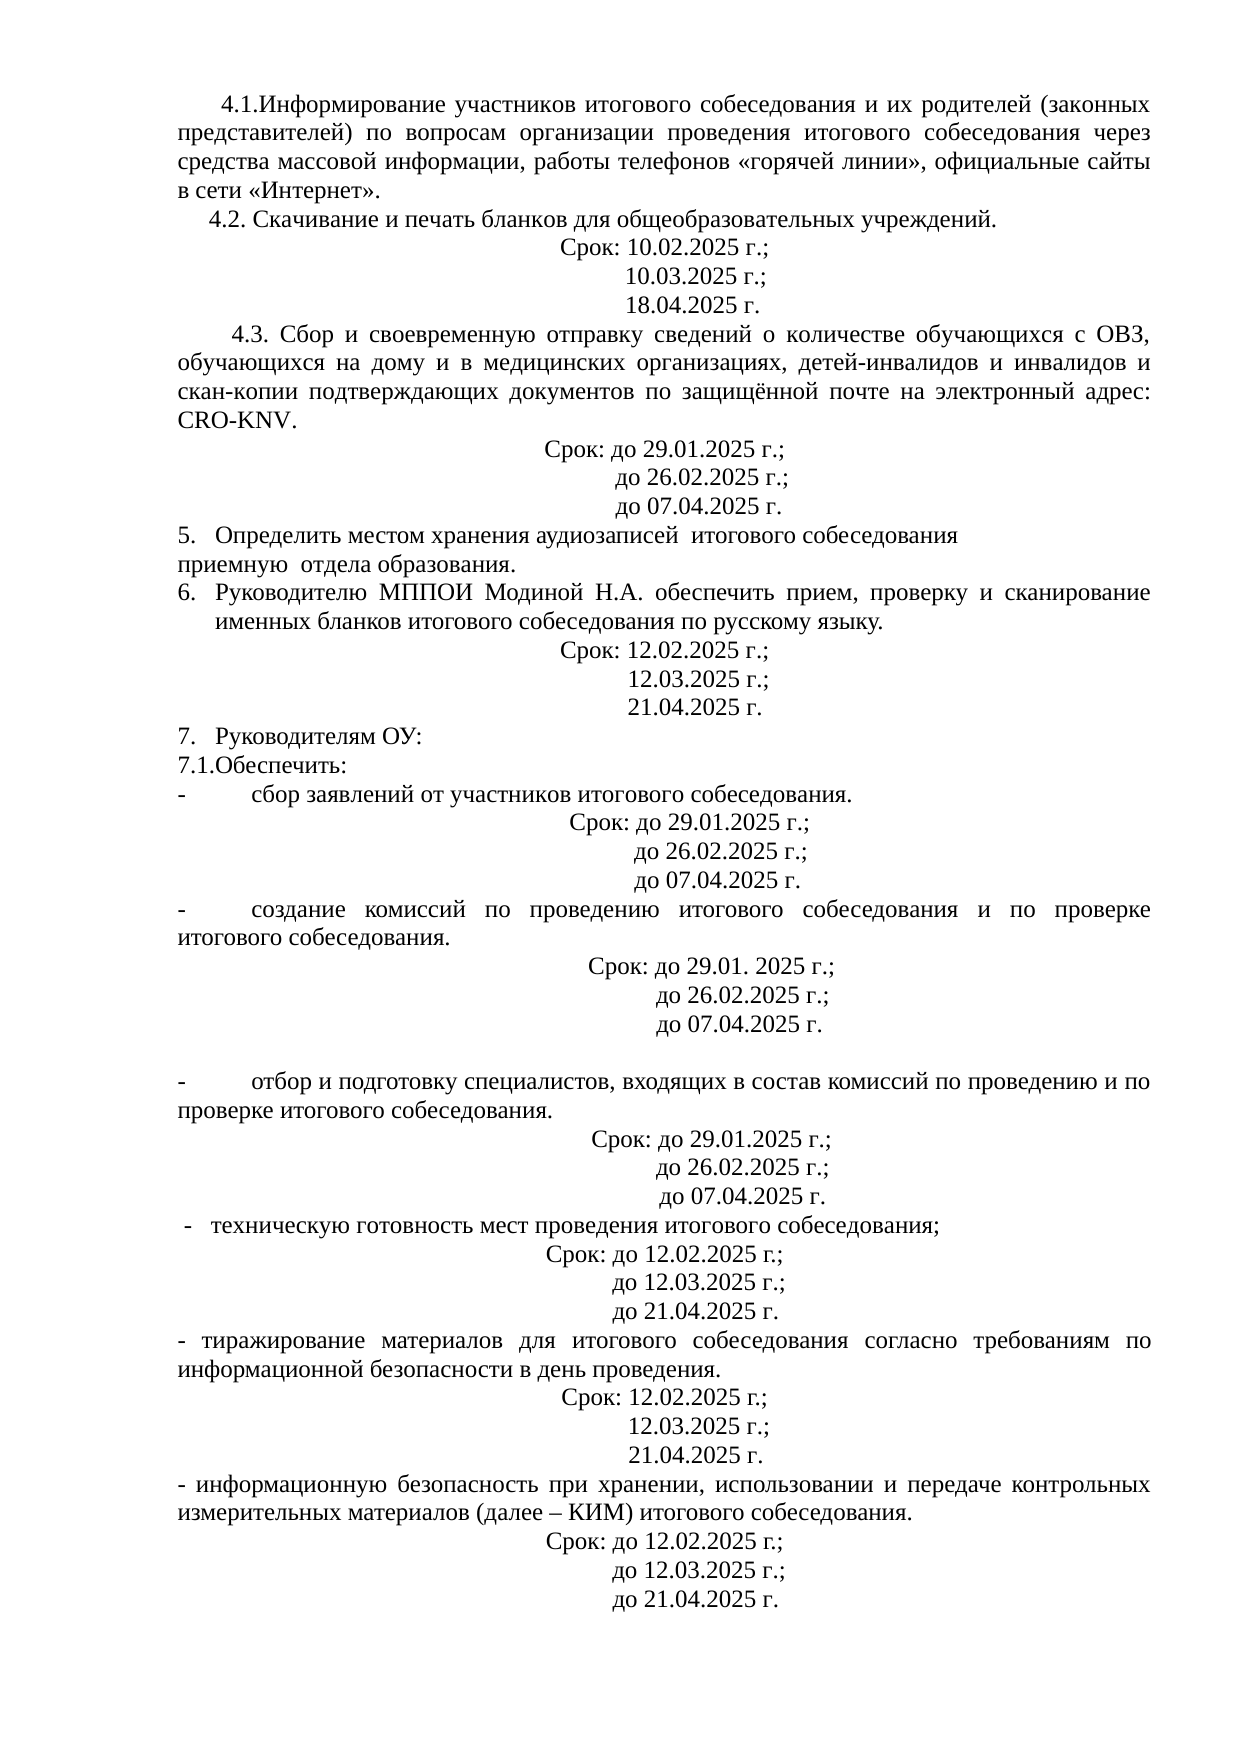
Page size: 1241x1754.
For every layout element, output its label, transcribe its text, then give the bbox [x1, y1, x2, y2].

text до 07.04.2025 г. [177, 491, 1152, 520]
list - отбор и подготовку специалистов, входящих в состав комиссий по проведению и по проверке итогового собеседования. [177, 1066, 1152, 1124]
text 4.1.Информирование участников итогового собеседования и их родителей (законных представителей) по вопросам организации проведения итогового собеседования через средства массовой информации, работы телефонов «горячей линии», официальные сайты в сети «Интернет». [177, 89, 1152, 204]
text Срок: до 29.01.2025 г.; [177, 807, 1152, 836]
text до 07.04.2025 г. [177, 865, 1152, 894]
list - информационную безопасность при хранении, использовании и передаче контрольных измерительных материалов (далее – КИМ) итогового собеседования. [177, 1469, 1152, 1526]
text Срок: до 29.01.2025 г.; [177, 434, 1152, 462]
text до 26.02.2025 г.; [177, 462, 1152, 491]
text 4.2. Скачивание и печать бланков для общеобразовательных учреждений. [177, 204, 1152, 232]
list Определить местом хранения аудиозаписей итогового собеседования [177, 520, 1152, 549]
text приемную отдела образования. [177, 549, 1152, 577]
text до 21.04.2025 г. [177, 1296, 1152, 1325]
text 12.03.2025 г.; [177, 664, 1152, 692]
text 12.03.2025 г.; [177, 1411, 1152, 1440]
list 7.1.Обеспечить: [177, 750, 1152, 779]
text Срок: до 29.01.2025 г.; [177, 1124, 1152, 1152]
text до 12.03.2025 г.; [177, 1555, 1152, 1584]
list Срок: до 12.02.2025 г.; [177, 1526, 1152, 1555]
text Срок: 10.02.2025 г.; [177, 232, 1152, 261]
text до 07.04.2025 г. [177, 1181, 1152, 1210]
text Срок: до 29.01. 2025 г.; [177, 951, 1152, 980]
text 21.04.2025 г. [177, 1440, 1152, 1469]
list Руководителю МППОИ Модиной Н.А. обеспечить прием, проверку и сканирование именных бланков итогового собеседования по русскому языку. [177, 577, 1152, 635]
text 18.04.2025 г. [177, 290, 1152, 319]
text до 07.04.2025 г. [177, 1009, 1152, 1037]
text 21.04.2025 г. [177, 692, 1152, 721]
text 4.3. Сбор и своевременную отправку сведений о количестве обучающихся с ОВЗ, обучающихся на дому и в медицинских организациях, детей-инвалидов и инвалидов и скан-копии подтверждающих документов по защищённой почте на электронный адрес: CRO-KNV. [177, 319, 1152, 434]
list - тиражирование материалов для итогового собеседования согласно требованиям по информационной безопасности в день проведения. [177, 1325, 1152, 1382]
text 10.03.2025 г.; [177, 261, 1152, 290]
text - техническую готовность мест проведения итогового собеседования; [177, 1210, 1152, 1239]
text до 26.02.2025 г.; [177, 980, 1152, 1009]
list Руководителям ОУ: [177, 721, 1152, 750]
list - создание комиссий по проведению итогового собеседования и по проверке итогового собеседования. [177, 894, 1152, 951]
text Срок: 12.02.2025 г.; [177, 635, 1152, 664]
list Срок: до 12.02.2025 г.; [177, 1239, 1152, 1267]
list Срок: 12.02.2025 г.; [177, 1382, 1152, 1411]
text до 21.04.2025 г. [177, 1584, 1152, 1612]
text до 12.03.2025 г.; [177, 1267, 1152, 1296]
text - сбор заявлений от участников итогового собеседования. [177, 779, 1152, 807]
text до 26.02.2025 г.; [177, 1152, 1152, 1181]
text до 26.02.2025 г.; [177, 836, 1152, 865]
